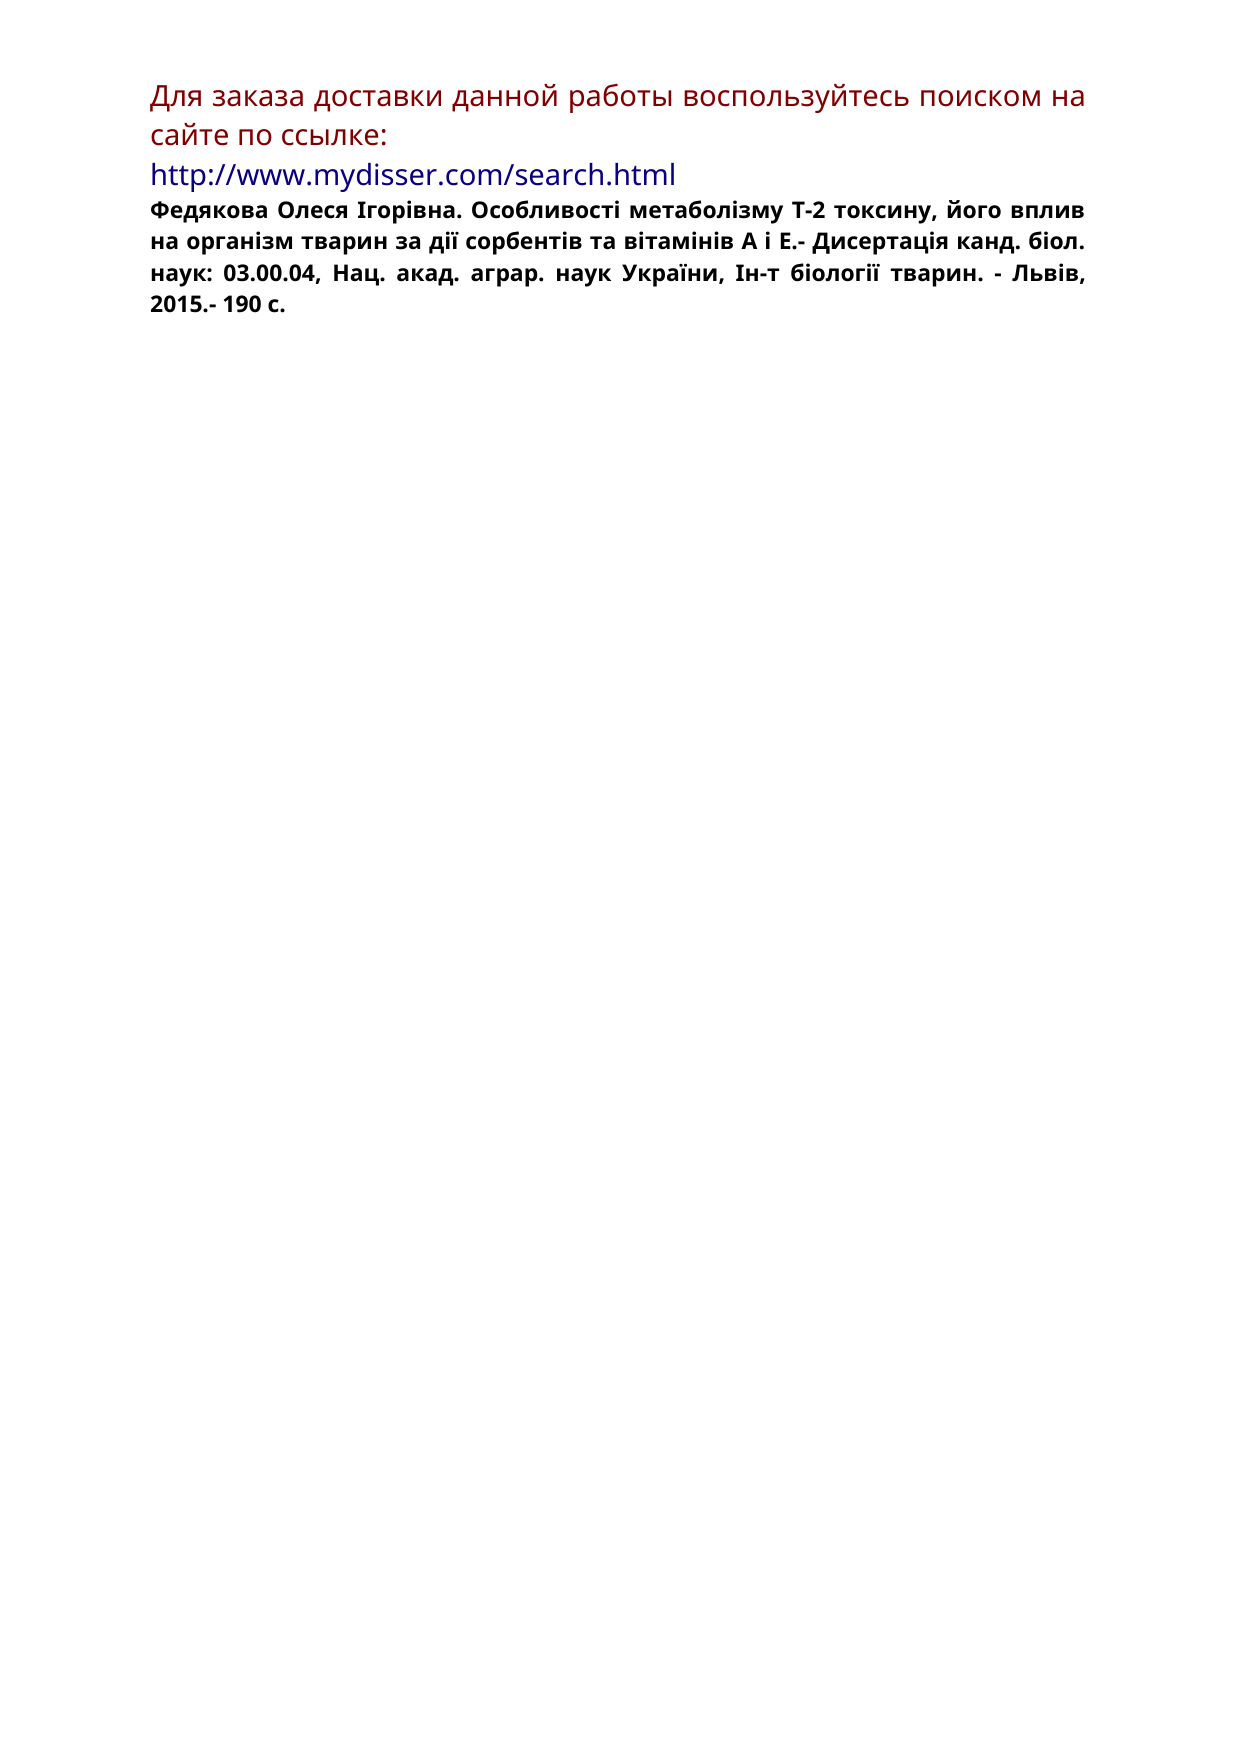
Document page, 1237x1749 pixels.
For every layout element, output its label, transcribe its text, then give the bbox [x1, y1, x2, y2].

text Федякова Олеся Ігорівна. Особливості метаболізму Т-2 токсину, його вплив на організм тварин за дії сорбентів та вітамінів А і Е.- Дисертація канд. біол. наук: 03.00.04, Нац. акад. аграр. наук України, Ін-т біології тварин. - Львів, 2015.- 190 с. [150, 194, 1086, 319]
